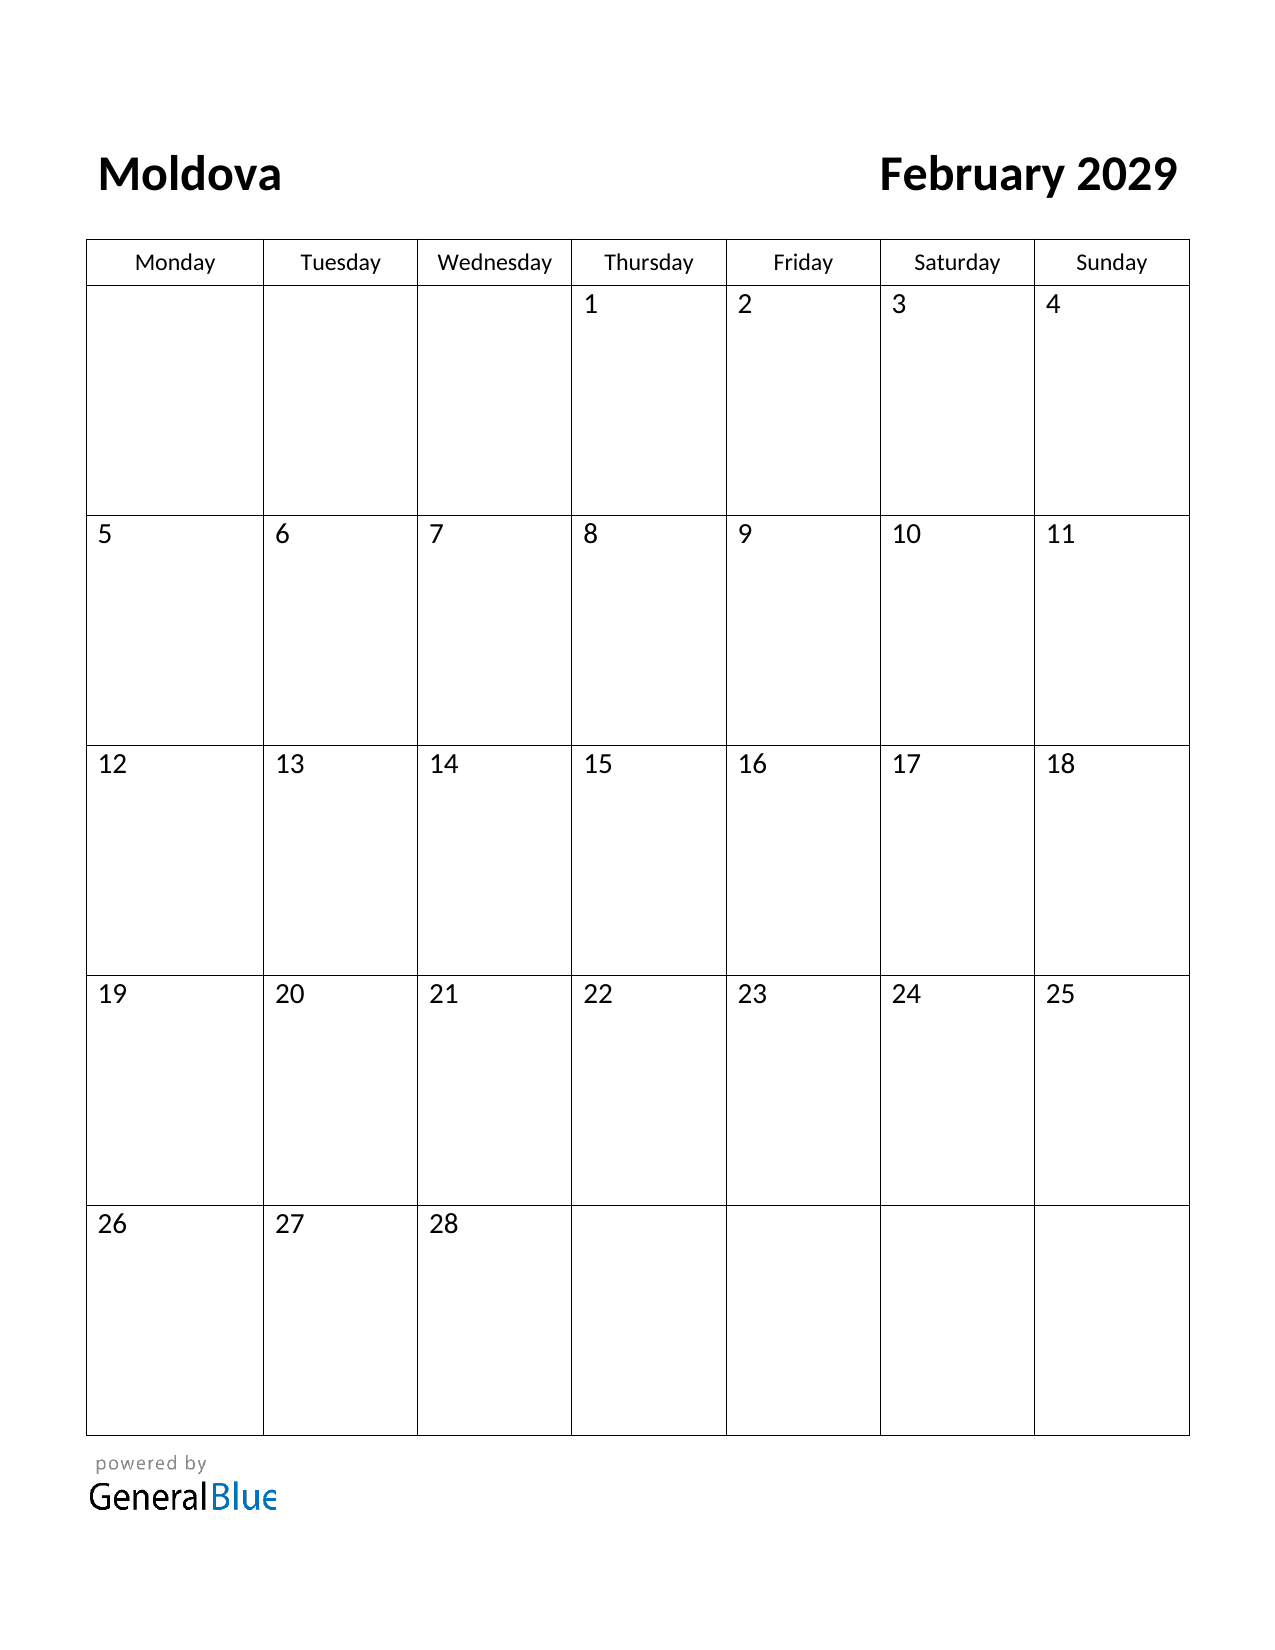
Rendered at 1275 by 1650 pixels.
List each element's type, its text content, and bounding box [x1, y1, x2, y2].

table_cell [727, 1206, 880, 1238]
table_cell 19 [87, 976, 263, 1008]
table_cell [572, 1008, 726, 1204]
table_cell [881, 318, 1034, 514]
table_cell Sunday [1035, 240, 1189, 284]
table_cell 3 [881, 286, 1034, 318]
table_cell [727, 548, 880, 744]
table_cell 2 [727, 286, 880, 318]
table_cell [87, 1238, 263, 1434]
table_cell [727, 1238, 880, 1434]
table_cell [1035, 1238, 1189, 1434]
table_cell 12 [87, 746, 263, 778]
table_cell [1035, 1206, 1189, 1238]
table_cell 15 [572, 746, 726, 778]
table_cell [1035, 548, 1189, 744]
table_header Moldova [86, 105, 572, 239]
table_cell 16 [727, 746, 880, 778]
table_cell [881, 1238, 1034, 1434]
table_cell [87, 778, 263, 974]
table_cell [727, 318, 880, 514]
table_cell 24 [881, 976, 1034, 1008]
table_cell [418, 318, 571, 514]
table_cell Wednesday [418, 240, 571, 284]
table_cell [881, 1008, 1034, 1204]
table_cell [881, 548, 1034, 744]
table_cell 5 [87, 516, 263, 548]
table_cell [1035, 318, 1189, 514]
table_cell [264, 1008, 417, 1204]
table_cell 17 [881, 746, 1034, 778]
table_cell Saturday [881, 240, 1034, 284]
table_cell 25 [1035, 976, 1189, 1008]
table_cell [1035, 1008, 1189, 1204]
table_cell 26 [87, 1206, 263, 1238]
table_cell 20 [264, 976, 417, 1008]
table_cell 21 [418, 976, 571, 1008]
table_cell [1035, 778, 1189, 974]
table_cell [881, 1206, 1034, 1238]
table_cell 11 [1035, 516, 1189, 548]
table_cell [264, 286, 417, 318]
table_cell 7 [418, 516, 571, 548]
table_cell 28 [418, 1206, 571, 1238]
table_cell [727, 778, 880, 974]
table_cell [418, 286, 571, 318]
table_cell [572, 318, 726, 514]
table_cell Monday [87, 240, 263, 284]
table_cell [87, 548, 263, 744]
table_cell [418, 548, 571, 744]
table_cell [727, 1008, 880, 1204]
table_cell Thursday [572, 240, 726, 284]
table_cell [264, 548, 417, 744]
table_cell [418, 1238, 571, 1434]
table_cell [87, 286, 263, 318]
table_cell 27 [264, 1206, 417, 1238]
table_cell 13 [264, 746, 417, 778]
table_cell 23 [727, 976, 880, 1008]
table_cell 9 [727, 516, 880, 548]
table_cell [264, 1238, 417, 1434]
table_cell [572, 1238, 726, 1434]
table_cell [881, 778, 1034, 974]
table_cell [87, 1008, 263, 1204]
table_cell 18 [1035, 746, 1189, 778]
table_cell [87, 318, 263, 514]
table_cell [264, 318, 417, 514]
table_cell 1 [572, 286, 726, 318]
table_cell [418, 1008, 571, 1204]
table_cell [572, 1206, 726, 1238]
table_cell 6 [264, 516, 417, 548]
table_cell Friday [727, 240, 880, 284]
table_cell 4 [1035, 286, 1189, 318]
table_cell 10 [881, 516, 1034, 548]
table_cell 22 [572, 976, 726, 1008]
table_cell 14 [418, 746, 571, 778]
table_cell [86, 1436, 1189, 1534]
table_cell [572, 548, 726, 744]
table_cell [418, 778, 571, 974]
table_header February 2029 [572, 105, 1189, 239]
table_cell [264, 778, 417, 974]
table_cell [572, 778, 726, 974]
table_cell Tuesday [264, 240, 417, 284]
picture [88, 1452, 276, 1515]
table_cell 8 [572, 516, 726, 548]
